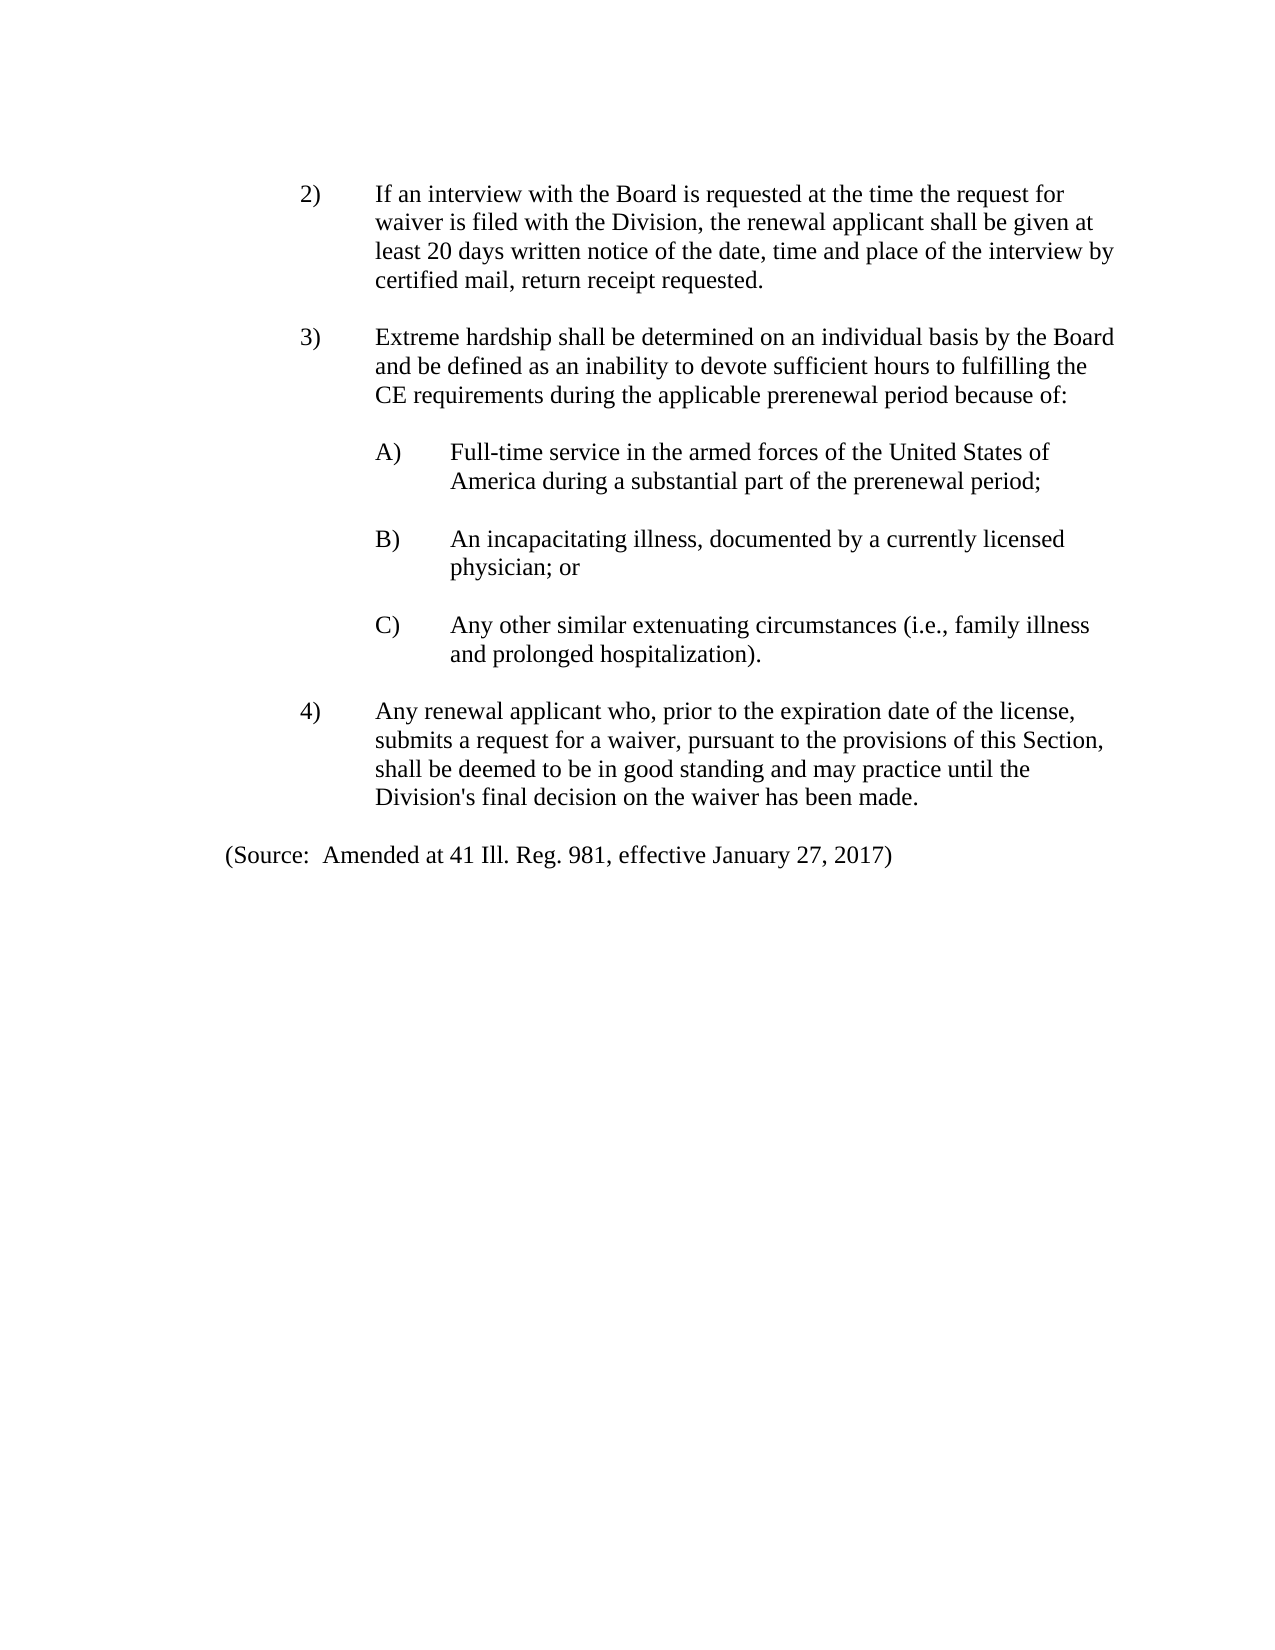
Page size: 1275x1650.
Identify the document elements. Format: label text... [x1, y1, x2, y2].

text C) Any other similar extenuating circumstances (i.e., family illness and prolonged hospitalization). [375, 610, 1125, 667]
text A) Full-time service in the armed forces of the United States of America during a substantial part of the prerenewal period; [375, 437, 1125, 495]
text 2) If an interview with the Board is requested at the time the request for waiver is filed with the Division, the renewal applicant shall be given at least 20 days written notice of the date, time and place of the interview by certified mail, return receipt requested. [300, 179, 1125, 294]
text B) An incapacitating illness, documented by a currently licensed physician; or [375, 524, 1125, 581]
text (Source: Amended at 41 Ill. Reg. 981, effective January 27, 2017) [225, 840, 1125, 869]
text 3) Extreme hardship shall be determined on an individual basis by the Board and be defined as an inability to devote sufficient hours to fulfilling the CE requirements during the applicable prerenewal period because of: [300, 322, 1125, 409]
text 4) Any renewal applicant who, prior to the expiration date of the license, submits a request for a waiver, pursuant to the provisions of this Section, shall be deemed to be in good standing and may practice until the Division's final decision on the waiver has been made. [300, 696, 1125, 811]
